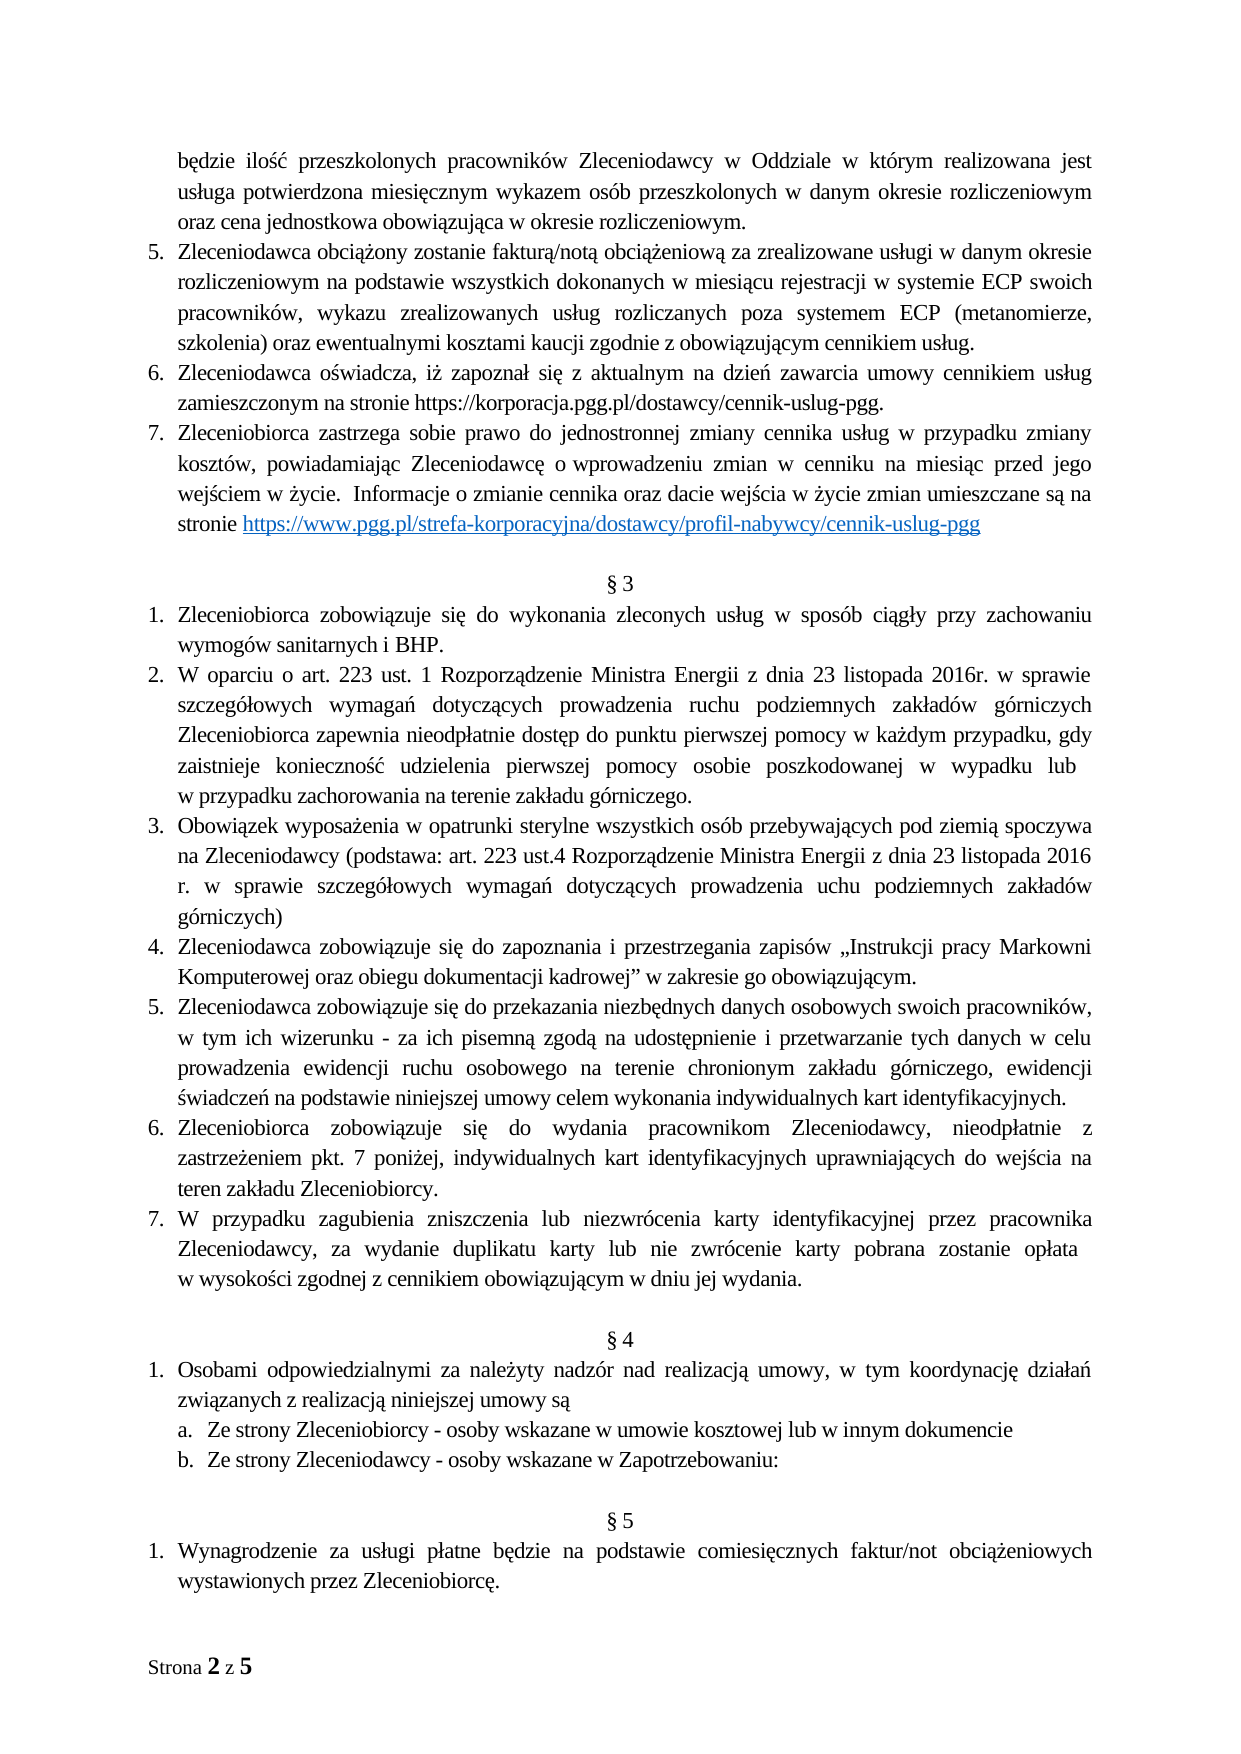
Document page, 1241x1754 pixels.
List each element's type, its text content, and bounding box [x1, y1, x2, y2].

list Zleceniodawca zobowiązuje się do zapoznania i przestrzegania zapisów „Instrukcji pracy Markowni Komputerowej oraz obiegu dokumentacji kadrowej” w zakresie go obowiązującym. [148, 933, 1093, 989]
text § 4 [148, 1326, 1093, 1352]
list Zleceniobiorca zobowiązuje się do wydania pracownikom Zleceniodawcy, nieodpłatnie z zastrzeżeniem pkt. 7 poniżej, indywidualnych kart identyfikacyjnych uprawniających do wejścia na teren zakładu Zleceniobiorcy. [148, 1114, 1093, 1201]
list Zleceniodawca obciążony zostanie fakturą/notą obciążeniową za zrealizowane usługi w danym okresie rozliczeniowym na podstawie wszystkich dokonanych w miesiącu rejestracji w systemie ECP swoich pracowników, wykazu zrealizowanych usług rozliczanych poza systemem ECP (metanomierze, szkolenia) oraz ewentualnymi kosztami kaucji zgodnie z obowiązującym cennikiem usług. [148, 238, 1093, 355]
list W przypadku zagubienia zniszczenia lub niezwrócenia karty identyfikacyjnej przez pracownika Zleceniodawcy, za wydanie duplikatu karty lub nie zwrócenie karty pobrana zostanie opłata w wysokości zgodnej z cennikiem obowiązującym w dniu jej wydania. [148, 1205, 1093, 1292]
list Zleceniodawca oświadcza, iż zapoznał się z aktualnym na dzień zawarcia umowy cennikiem usług zamieszczonym na stronie https://korporacja.pgg.pl/dostawcy/cennik-uslug-pgg. [148, 359, 1093, 416]
list Ze strony Zleceniobiorcy - osoby wskazane w umowie kosztowej lub w innym dokumencie [177, 1416, 1093, 1443]
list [148, 148, 1093, 234]
list Zleceniobiorca zobowiązuje się do wykonania zleconych usług w sposób ciągły przy zachowaniu wymogów sanitarnych i BHP. [148, 601, 1093, 657]
list Osobami odpowiedzialnymi za należyty nadzór nad realizacją umowy, w tym koordynację działań związanych z realizacją niniejszej umowy są [148, 1356, 1093, 1412]
list Wynagrodzenie za usługi płatne będzie na podstawie comiesięcznych faktur/not obciążeniowych wystawionych przez Zleceniobiorcę. [148, 1537, 1093, 1594]
list Zleceniodawca zobowiązuje się do przekazania niezbędnych danych osobowych swoich pracowników, w tym ich wizerunku - za ich pisemną zgodą na udostępnienie i przetwarzanie tych danych w celu prowadzenia ewidencji ruchu osobowego na terenie chronionym zakładu górniczego, ewidencji świadczeń na podstawie niniejszej umowy celem wykonania indywidualnych kart identyfikacyjnych. [148, 993, 1093, 1110]
text § 5 [148, 1507, 1093, 1533]
list Zleceniobiorca zastrzega sobie prawo do jednostronnej zmiany cennika usług w przypadku zmiany kosztów, powiadamiając Zleceniodawcę o wprowadzeniu zmian w cenniku na miesiąc przed jego wejściem w życie. Informacje o zmianie cennika oraz dacie wejścia w życie zmian umieszczane są na stronie https://www.pgg.pl/strefa-korporacyjna/dostawcy/profil-nabywcy/cennik-uslug-pgg [148, 419, 1093, 536]
list Ze strony Zleceniodawcy - osoby wskazane w Zapotrzebowaniu: [177, 1447, 1093, 1473]
text § 3 [148, 571, 1093, 597]
list W oparciu o art. 223 ust. 1 Rozporządzenie Ministra Energii z dnia 23 listopada 2016r. w sprawie szczegółowych wymagań dotyczących prowadzenia ruchu podziemnych zakładów górniczych Zleceniobiorca zapewnia nieodpłatnie dostęp do punktu pierwszej pomocy w każdym przypadku, gdy zaistnieje konieczność udzielenia pierwszej pomocy osobie poszkodowanej w wypadku lub w przypadku zachorowania na terenie zakładu górniczego. [148, 661, 1093, 808]
list Obowiązek wyposażenia w opatrunki sterylne wszystkich osób przebywających pod ziemią spoczywa na Zleceniodawcy (podstawa: art. 223 ust.4 Rozporządzenie Ministra Energii z dnia 23 listopada 2016 r. w sprawie szczegółowych wymagań dotyczących prowadzenia uchu podziemnych zakładów górniczych) [148, 812, 1093, 929]
